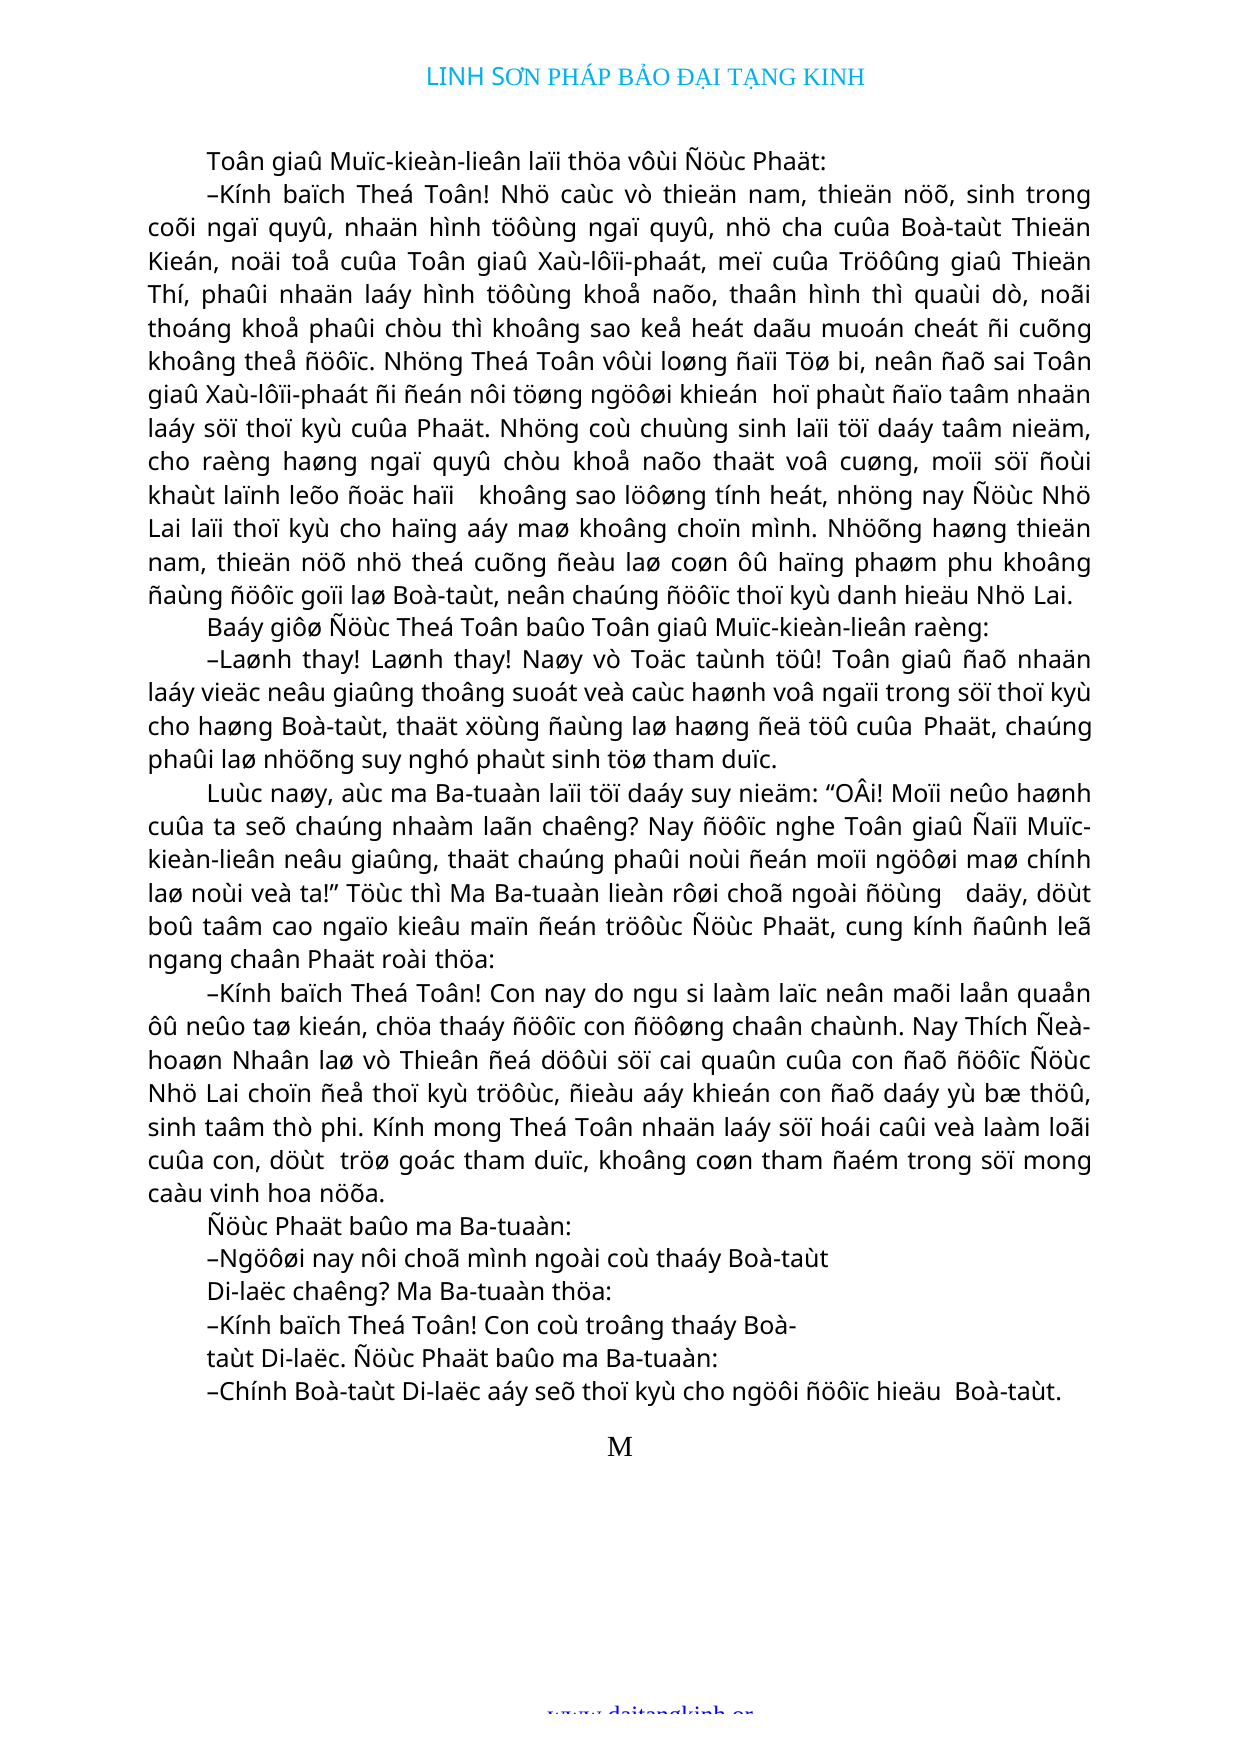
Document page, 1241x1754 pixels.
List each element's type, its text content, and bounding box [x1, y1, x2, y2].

text Baáy giôø Ñöùc Theá Toân baûo Toân giaû Muïc-kieàn-lieân raèng: [206, 612, 1105, 642]
subtitle M [135, 1429, 1104, 1463]
text Toân giaû Muïc-kieàn-lieân laïi thöa vôùi Ñöùc Phaät: [206, 145, 1105, 177]
text –Chính Boà-taùt Di-laëc aáy seõ thoï kyù cho ngöôi ñöôïc hieäu Boà-taùt. [206, 1375, 1105, 1407]
text –Laønh thay! Laønh thay! Naøy vò Toäc taùnh töû! Toân giaû ñaõ nhaän laáy vieäc neâu giaûng thoâng suoát veà caùc haønh voâ ngaïi trong söï thoï kyù cho haøng Boà-taùt, thaät xöùng ñaùng laø haøng ñeä töû cuûa Phaät, chaúng phaûi laø nhöõng suy nghó phaùt sinh töø tham duïc. [147, 642, 1093, 776]
text Ñöùc Phaät baûo ma Ba-tuaàn: [206, 1210, 1105, 1241]
text –Ngöôøi nay nôi choã mình ngoài coù thaáy Boà-taùt Di-laëc chaêng? Ma Ba-tuaàn thöa: [206, 1241, 863, 1308]
text –Kính baïch Theá Toân! Con nay do ngu si laàm laïc neân maõi laån quaån ôû neûo taø kieán, chöa thaáy ñöôïc con ñöôøng chaân chaùnh. Nay Thích Ñeà-hoaøn Nhaân laø vò Thieân ñeá döôùi söï cai quaûn cuûa con ñaõ ñöôïc Ñöùc Nhö Lai choïn ñeå thoï kyù tröôùc, ñieàu aáy khieán con ñaõ daáy yù bæ thöû, sinh taâm thò phi. Kính mong Theá Toân nhaän laáy söï hoái caûi veà laàm loãi cuûa con, döùt tröø goác tham duïc, khoâng coøn tham ñaém trong söï mong caàu vinh hoa nöõa. [147, 976, 1093, 1210]
text Luùc naøy, aùc ma Ba-tuaàn laïi töï daáy suy nieäm: “OÂi! Moïi neûo haønh cuûa ta seõ chaúng nhaàm laãn chaêng? Nay ñöôïc nghe Toân giaû Ñaïi Muïc-kieàn-lieân neâu giaûng, thaät chaúng phaûi noùi ñeán moïi ngöôøi maø chính laø noùi veà ta!” Töùc thì Ma Ba-tuaàn lieàn rôøi choã ngoài ñöùng daäy, döùt boû taâm cao ngaïo kieâu maïn ñeán tröôùc Ñöùc Phaät, cung kính ñaûnh leã ngang chaân Phaät roài thöa: [147, 776, 1093, 976]
text –Kính baïch Theá Toân! Nhö caùc vò thieän nam, thieän nöõ, sinh trong coõi ngaï quyû, nhaän hình töôùng ngaï quyû, nhö cha cuûa Boà-taùt Thieän Kieán, noäi toå cuûa Toân giaû Xaù-lôïi-phaát, meï cuûa Tröôûng giaû Thieän Thí, phaûi nhaän laáy hình töôùng khoå naõo, thaân hình thì quaùi dò, noãi thoáng khoå phaûi chòu thì khoâng sao keå heát daãu muoán cheát ñi cuõng khoâng theå ñöôïc. Nhöng Theá Toân vôùi loøng ñaïi Töø bi, neân ñaõ sai Toân giaû Xaù-lôïi-phaát ñi ñeán nôi töøng ngöôøi khieán hoï phaùt ñaïo taâm nhaän laáy söï thoï kyù cuûa Phaät. Nhöng coù chuùng sinh laïi töï daáy taâm nieäm, cho raèng haøng ngaï quyû chòu khoå naõo thaät voâ cuøng, moïi söï ñoùi khaùt laïnh leõo ñoäc haïi khoâng sao löôøng tính heát, nhöng nay Ñöùc Nhö Lai laïi thoï kyù cho haïng aáy maø khoâng choïn mình. Nhöõng haøng thieän nam, thieän nöõ nhö theá cuõng ñeàu laø coøn ôû haïng phaøm phu khoâng ñaùng ñöôïc goïi laø Boà-taùt, neân chaúng ñöôïc thoï kyù danh hieäu Nhö Lai. [147, 177, 1093, 612]
text –Kính baïch Theá Toân! Con coù troâng thaáy Boà-taùt Di-laëc. Ñöùc Phaät baûo ma Ba-tuaàn: [206, 1308, 818, 1375]
